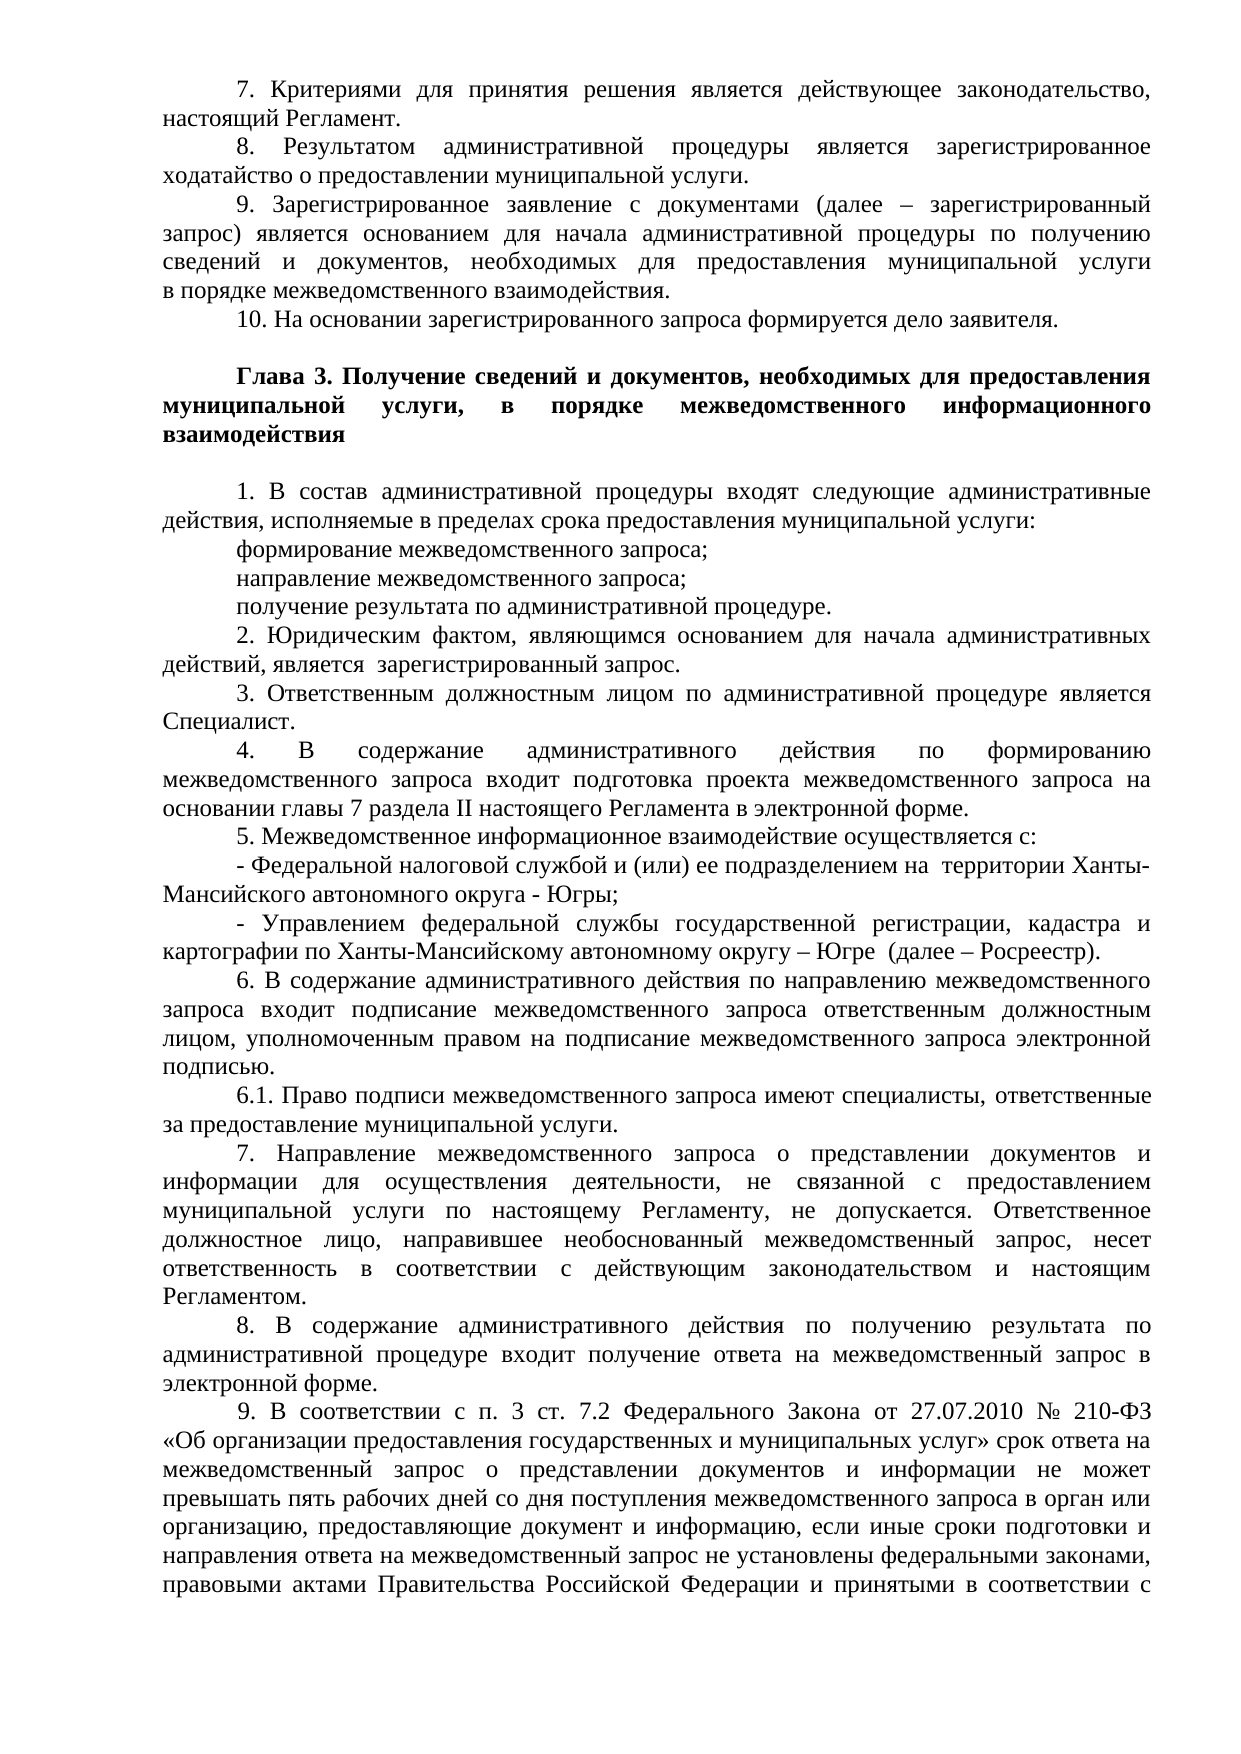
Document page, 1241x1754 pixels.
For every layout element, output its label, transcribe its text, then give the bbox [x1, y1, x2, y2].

text 6. В содержание административного действия по направлению межведомственного запроса входит подписание межведомственного запроса ответственным должностным лицом, уполномоченным правом на подписание межведомственного запроса электронной подписью. [162, 965, 1152, 1080]
text 8. В содержание административного действия по получению результата по административной процедуре входит получение ответа на межведомственный запрос в электронной форме. [162, 1310, 1152, 1396]
text 5. Межведомственное информационное взаимодействие осуществляется с: [162, 821, 1152, 850]
text Глава 3. Получение сведений и документов, необходимых для предоставления муниципальной услуги, в порядке межведомственного информационного взаимодействия [162, 361, 1152, 448]
text - Федеральной налоговой службой и (или) ее подразделением на территории Ханты-Мансийского автономного округа - Югры; [162, 850, 1152, 908]
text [162, 1396, 1152, 1598]
text 7. Направление межведомственного запроса о представлении документов и информации для осуществления деятельности, не связанной с предоставлением муниципальной услуги по настоящему Регламенту, не допускается. Ответственное должностное лицо, направившее необоснованный межведомственный запрос, несет ответственность в соответствии с действующим законодательством и настоящим Регламентом. [162, 1138, 1152, 1310]
text 6.1. Право подписи межведомственного запроса имеют специалисты, ответственные за предоставление муниципальной услуги. [162, 1080, 1152, 1138]
text 10. На основании зарегистрированного запроса формируется дело заявителя. [162, 304, 1152, 333]
text 7. Критериями для принятия решения является действующее законодательство, настоящий Регламент. [162, 74, 1152, 131]
text 8. Результатом административной процедуры является зарегистрированное ходатайство о предоставлении муниципальной услуги. [162, 131, 1152, 189]
text - Управлением федеральной службы государственной регистрации, кадастра и картографии по Ханты-Мансийскому автономному округу – Югре (далее – Росреестр). [162, 908, 1152, 965]
text 4. В содержание административного действия по формированию межведомственного запроса входит подготовка проекта межведомственного запроса на основании главы 7 раздела II настоящего Регламента в электронной форме. [162, 735, 1152, 821]
text 2. Юридическим фактом, являющимся основанием для начала административных действий, является зарегистрированный запрос. [162, 620, 1152, 678]
text 3. Ответственным должностным лицом по административной процедуре является Специалист. [162, 678, 1152, 735]
text формирование межведомственного запроса; [162, 534, 1152, 563]
text направление межведомственного запроса; [162, 563, 1152, 591]
text получение результата по административной процедуре. [162, 591, 1152, 620]
text 9. Зарегистрированное заявление с документами (далее – зарегистрированный запрос) является основанием для начала административной процедуры по получению сведений и документов, необходимых для предоставления муниципальной услуги в порядке межведомственного взаимодействия. [162, 189, 1152, 304]
text 1. В состав административной процедуры входят следующие административные действия, исполняемые в пределах срока предоставления муниципальной услуги: [162, 476, 1152, 534]
